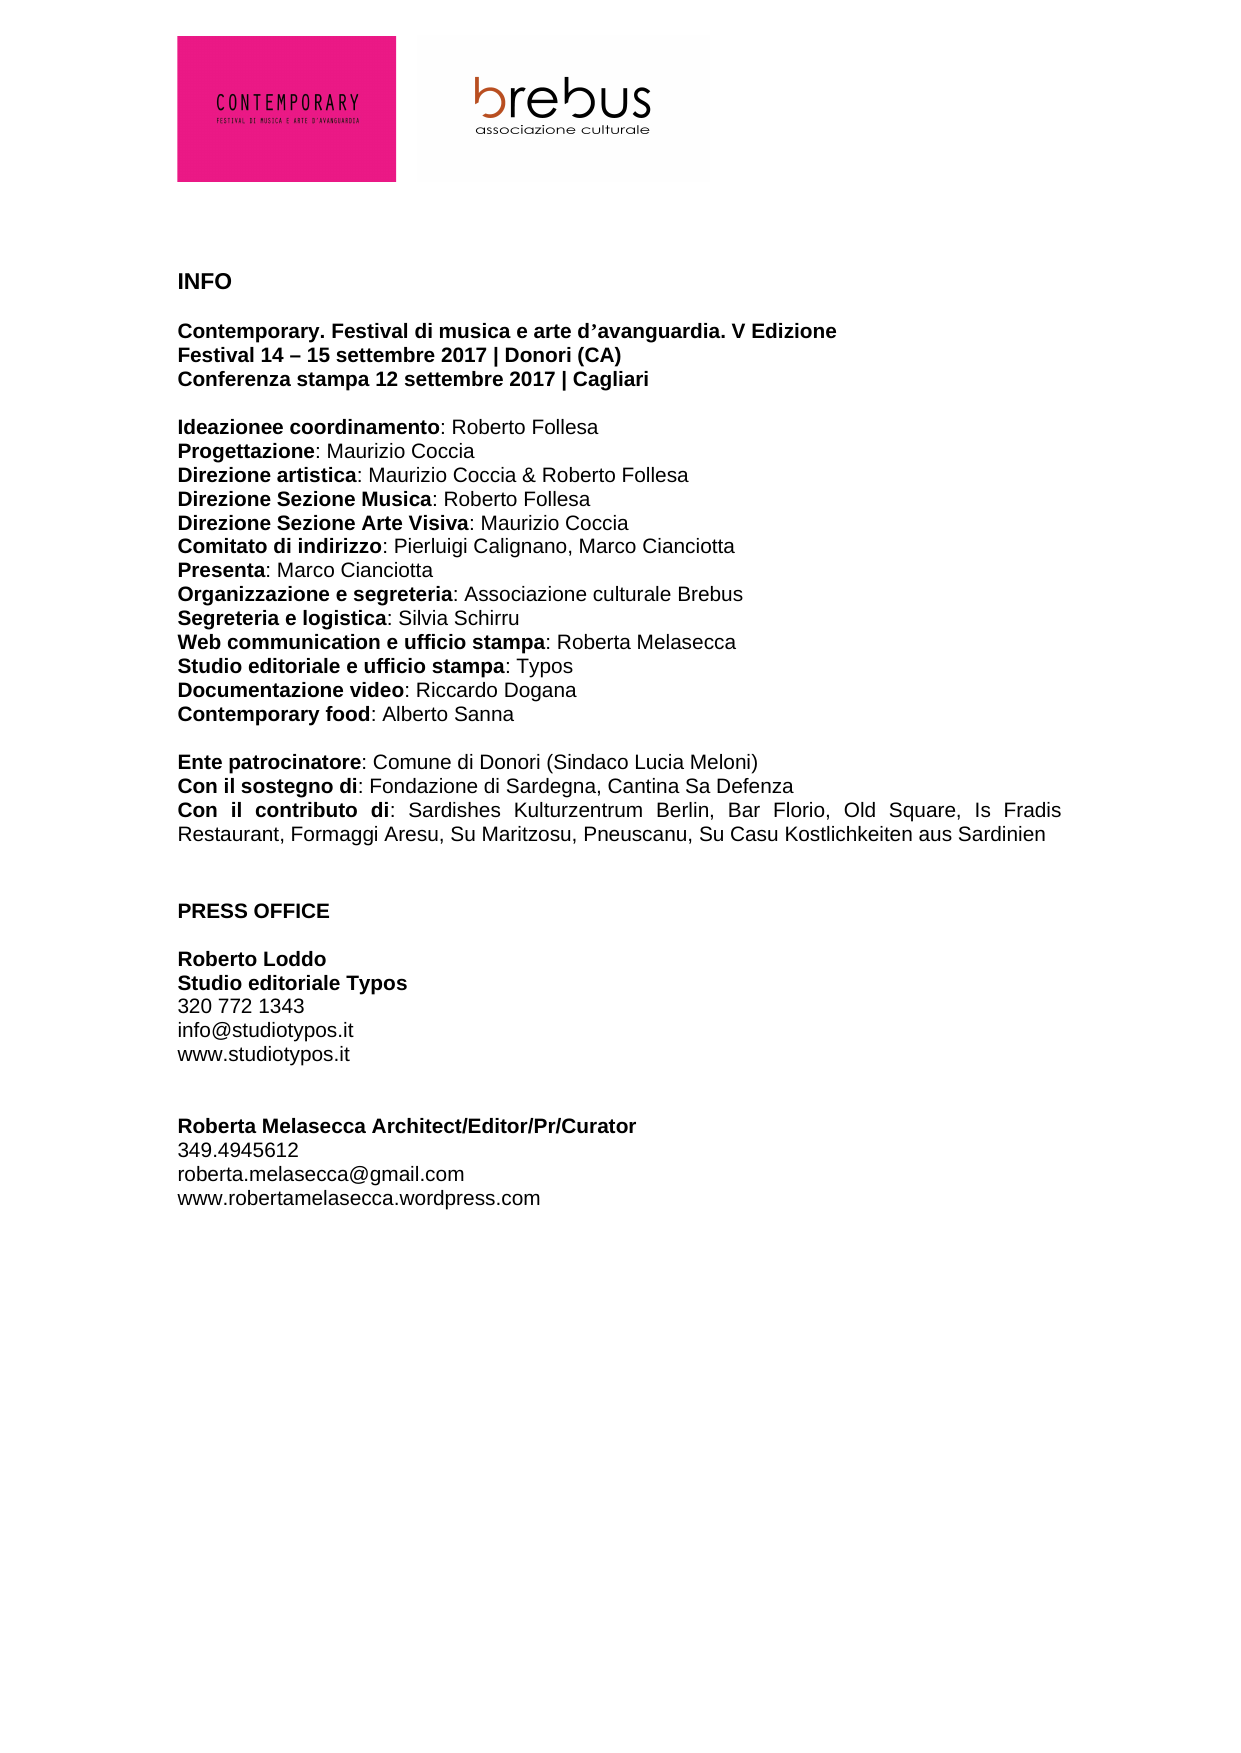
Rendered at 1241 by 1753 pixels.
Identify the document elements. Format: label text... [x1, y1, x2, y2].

text Ente patrocinatore: Comune di Donori (Sindaco Lucia Meloni) [177, 750, 1063, 774]
text Roberta Melasecca Architect/Editor/Pr/Curator 349.4945612 roberta.melasecca@gmail.com www.robertamelasecca.wordpress.com [177, 1114, 1063, 1210]
text Direzione Sezione Arte Visiva: Maurizio Coccia [177, 510, 1063, 534]
text Conferenza stampa 12 settembre 2017 | Cagliari [177, 367, 1063, 391]
text Direzione Sezione Musica: Roberto Follesa [177, 486, 1063, 510]
text Contemporary food: Alberto Sanna [177, 702, 1063, 726]
text Progettazione: Maurizio Coccia [177, 438, 1063, 462]
picture [177, 36, 397, 182]
text Roberto Loddo Studio editoriale Typos 320 772 1343 info@studiotypos.it www.studiotypos.it [177, 946, 1063, 1066]
text Contemporary. Festival di musica e arte d’avanguardia. V Edizione [177, 318, 1063, 343]
text INFO [177, 268, 1063, 294]
text Documentazione video: Riccardo Dogana [177, 678, 1063, 702]
text Con il sostegno di: Fondazione di Sardegna, Cantina Sa Defenza [177, 774, 1063, 798]
text Presenta: Marco Cianciotta [177, 558, 1063, 582]
text Web communication e ufficio stampa: Roberta Melasecca [177, 630, 1063, 654]
picture [417, 35, 710, 182]
text Studio editoriale e ufficio stampa: Typos [177, 654, 1063, 678]
text Ideazionee coordinamento: Roberto Follesa [177, 414, 1063, 438]
text Comitato di indirizzo: Pierluigi Calignano, Marco Cianciotta [177, 534, 1063, 558]
text Con il contributo di: Sardishes Kulturzentrum Berlin, Bar Florio, Old Square, Is Fradis Restaurant, Formaggi Aresu, Su Maritzosu, Pneuscanu, Su Casu Kostlichkeiten aus Sardinien [177, 798, 1063, 846]
text Direzione artistica: Maurizio Coccia & Roberto Follesa [177, 462, 1063, 486]
text PRESS OFFICE [177, 898, 1063, 922]
text Festival 14 – 15 settembre 2017 | Donori (CA) [177, 343, 1063, 367]
text Organizzazione e segreteria: Associazione culturale Brebus [177, 582, 1063, 606]
text Segreteria e logistica: Silvia Schirru [177, 606, 1063, 630]
